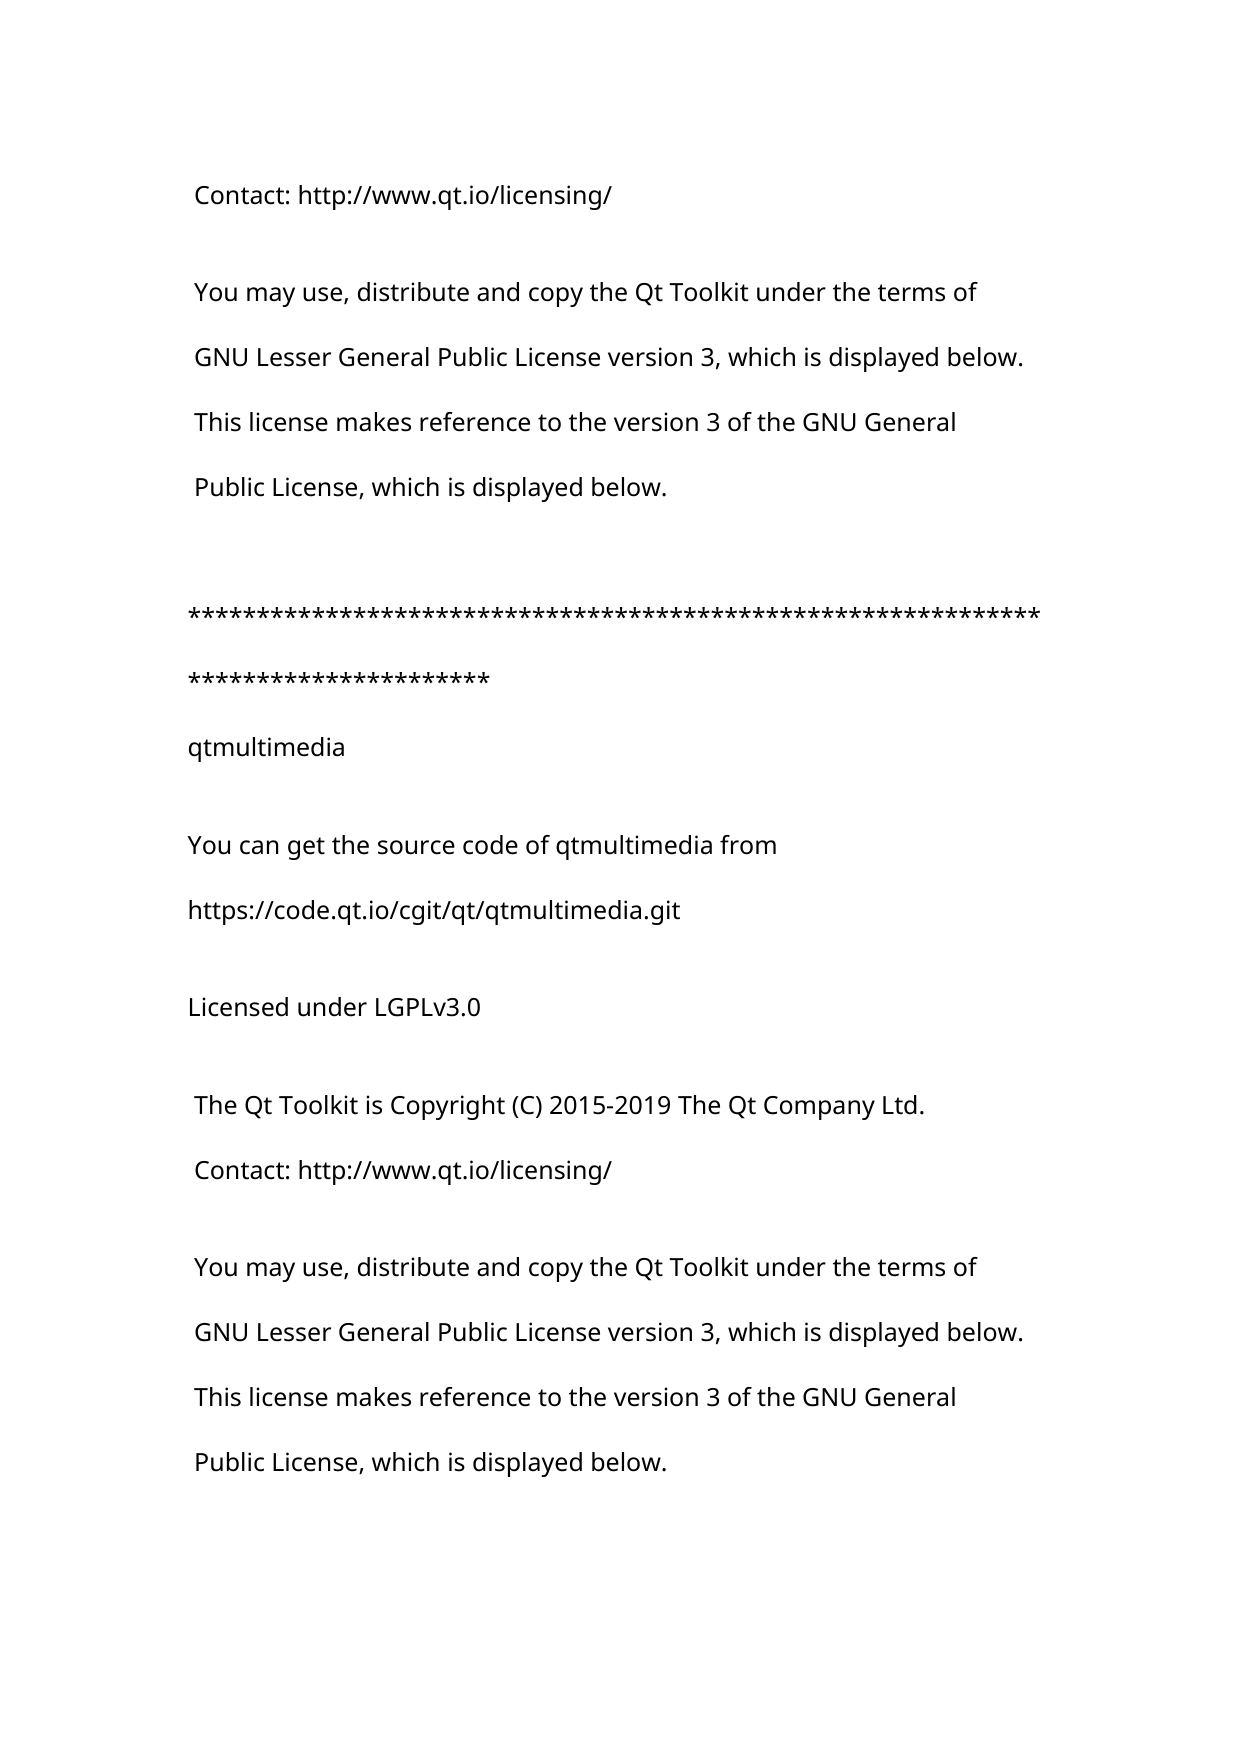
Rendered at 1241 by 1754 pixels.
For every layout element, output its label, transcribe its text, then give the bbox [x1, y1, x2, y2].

text This license makes reference to the version 3 of the GNU General [187, 389, 1053, 454]
text You can get the source code of qtmultimedia from [187, 812, 1053, 877]
text Contact: http://www.qt.io/licensing/ [187, 1137, 1053, 1202]
text You may use, distribute and copy the Qt Toolkit under the terms of [187, 259, 1053, 324]
text Licensed under LGPLv3.0 [187, 974, 1053, 1039]
text Public License, which is displayed below. [187, 454, 1053, 519]
text GNU Lesser General Public License version 3, which is displayed below. [187, 1299, 1053, 1364]
text You may use, distribute and copy the Qt Toolkit under the terms of [187, 1234, 1053, 1299]
text qtmultimedia [187, 714, 1053, 779]
text Contact: http://www.qt.io/licensing/ [187, 162, 1053, 227]
text This license makes reference to the version 3 of the GNU General [187, 1364, 1053, 1429]
text https://code.qt.io/cgit/qt/qtmultimedia.git [187, 877, 1053, 942]
text GNU Lesser General Public License version 3, which is displayed below. [187, 324, 1053, 389]
text Public License, which is displayed below. [187, 1429, 1053, 1494]
text The Qt Toolkit is Copyright (C) 2015-2019 The Qt Company Ltd. [187, 1072, 1053, 1137]
text ************************************************************************************ [187, 584, 1053, 714]
